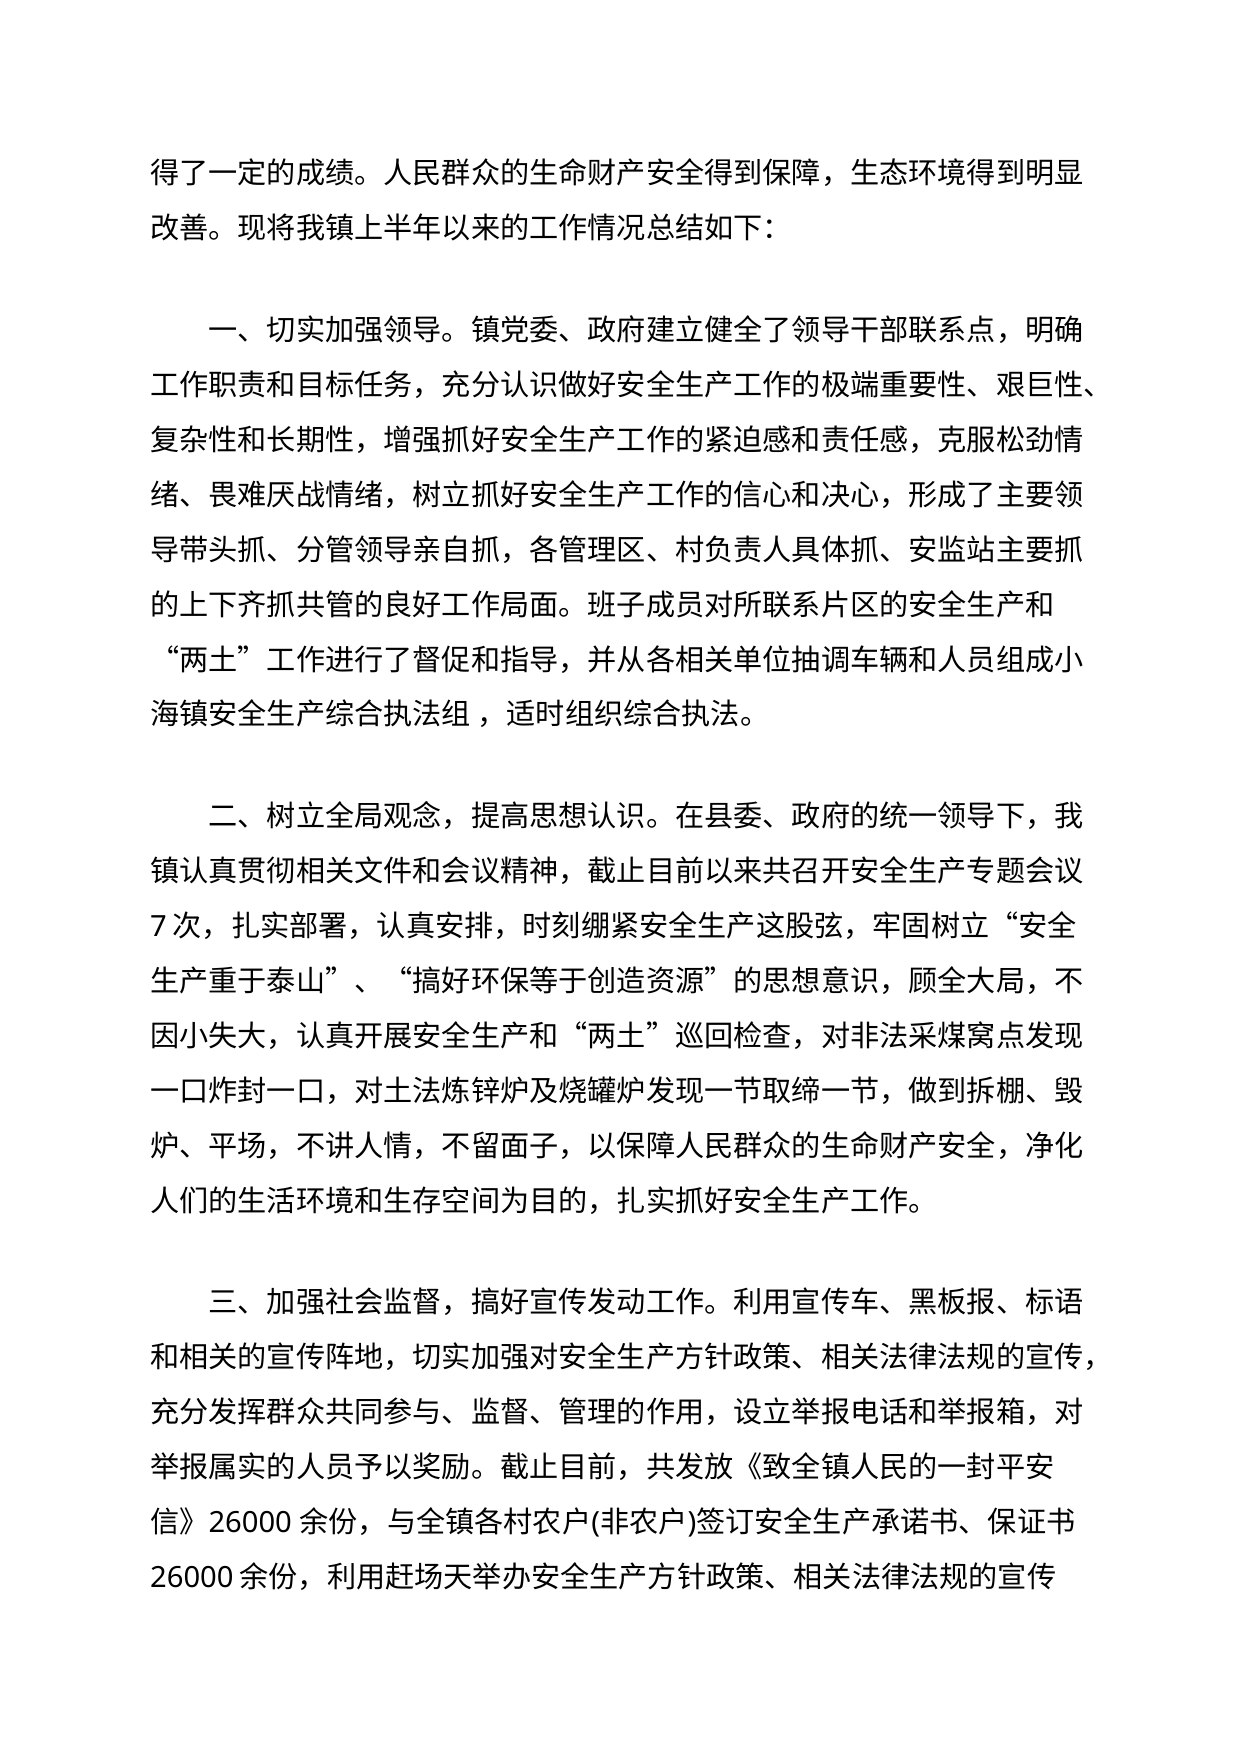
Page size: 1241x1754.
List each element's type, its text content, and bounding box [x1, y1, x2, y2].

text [150, 150, 1090, 247]
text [150, 1279, 1090, 1596]
text 一、切实加强领导。镇党委、政府建立健全了领导干部联系点，明确工作职责和目标任务，充分认识做好安全生产工作的极端重要性、艰巨性、复杂性和长期性，增强抓好安全生产工作的紧迫感和责任感，克服松劲情绪、畏难厌战情绪，树立抓好安全生产工作的信心和决心，形成了主要领导带头抓、分管领导亲自抓，各管理区、村负责人具体抓、安监站主要抓的上下齐抓共管的良好工作局面。班子成员对所联系片区的安全生产和“两土”工作进行了督促和指导，并从各相关单位抽调车辆和人员组成小海镇安全生产综合执法组 ，适时组织综合执法。 [150, 307, 1090, 733]
text 二、树立全局观念，提高思想认识。在县委、政府的统一领导下，我镇认真贯彻相关文件和会议精神，截止目前以来共召开安全生产专题会议7次，扎实部署，认真安排，时刻绷紧安全生产这股弦，牢固树立“安全生产重于泰山”、“搞好环保等于创造资源”的思想意识，顾全大局，不因小失大，认真开展安全生产和“两土”巡回检查，对非法采煤窝点发现一口炸封一口，对土法炼锌炉及烧罐炉发现一节取缔一节，做到拆棚、毁炉、平场，不讲人情，不留面子，以保障人民群众的生命财产安全，净化人们的生活环境和生存空间为目的，扎实抓好安全生产工作。 [150, 793, 1090, 1219]
